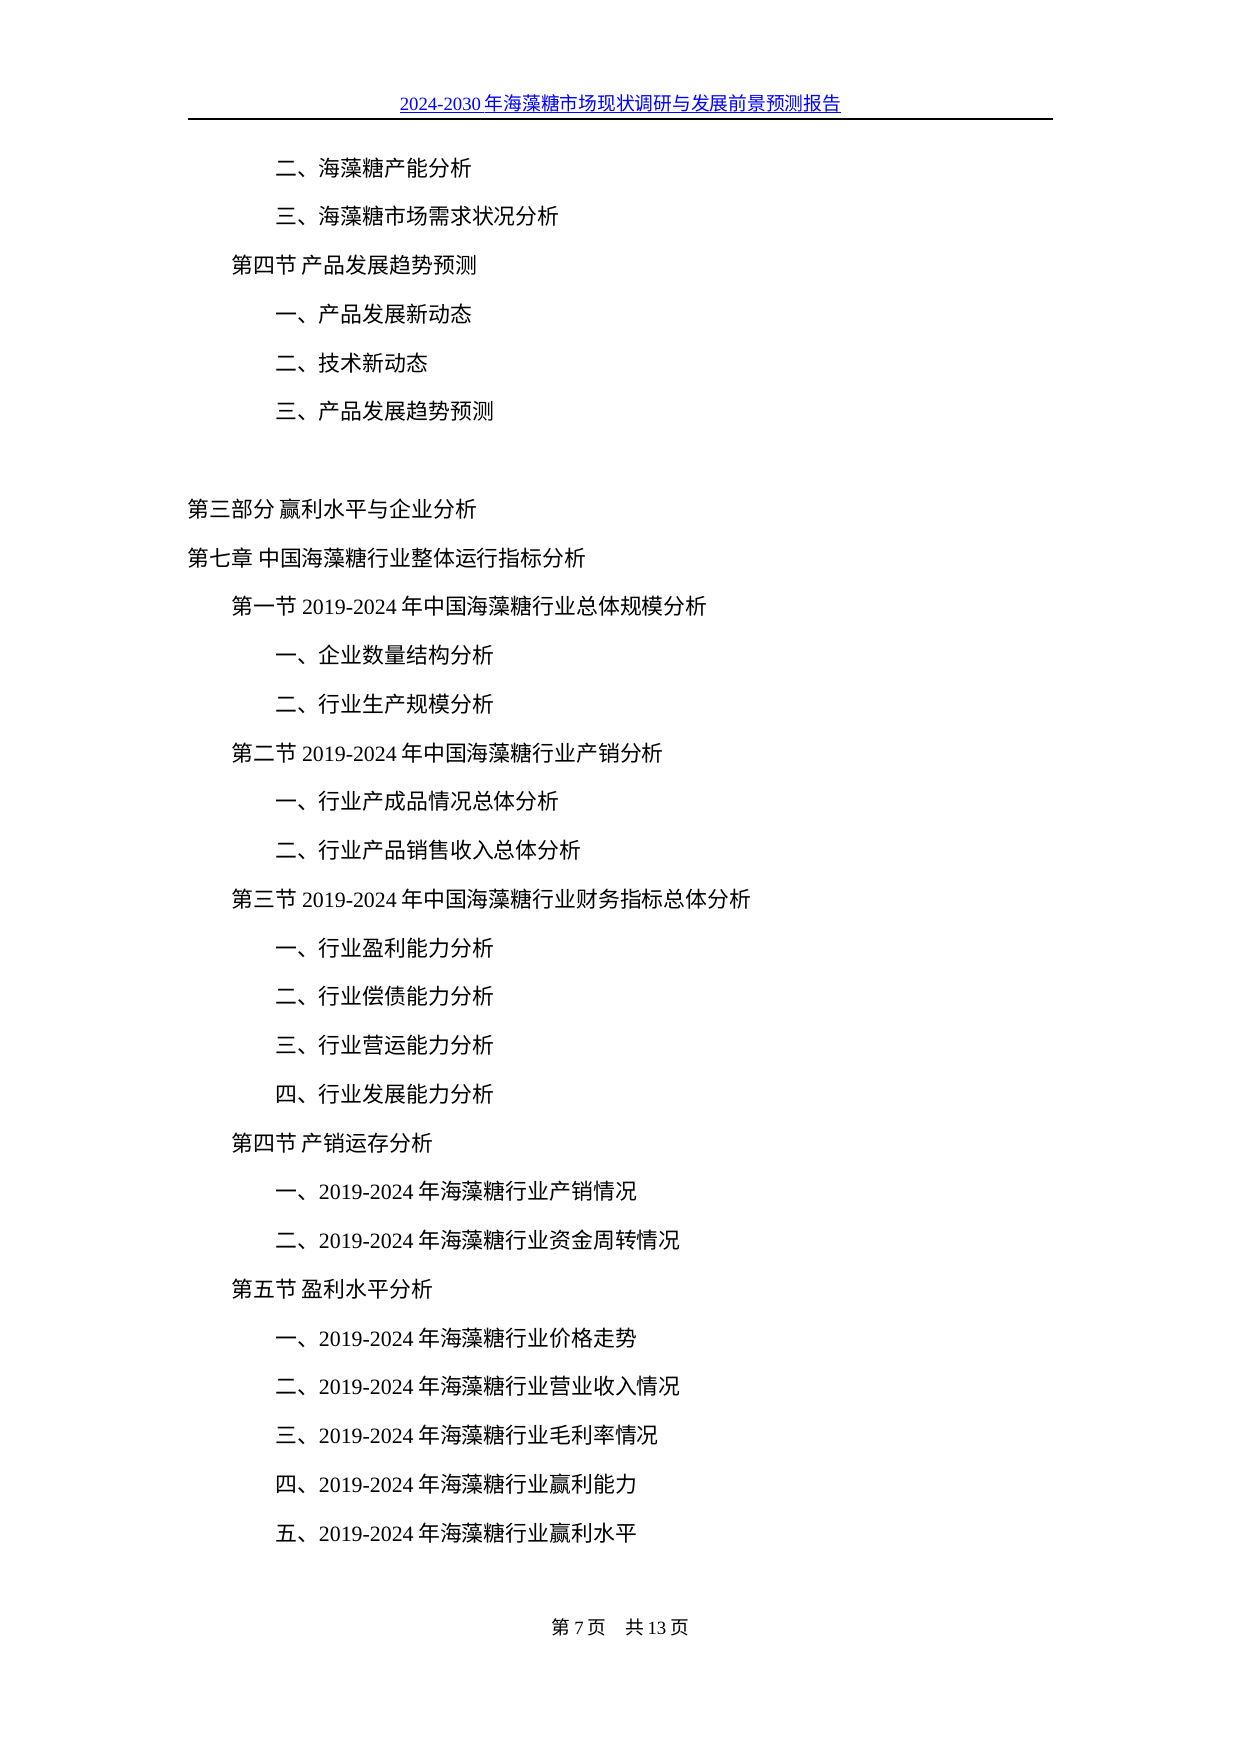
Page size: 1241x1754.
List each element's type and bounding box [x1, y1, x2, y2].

text [187, 150, 1053, 1548]
